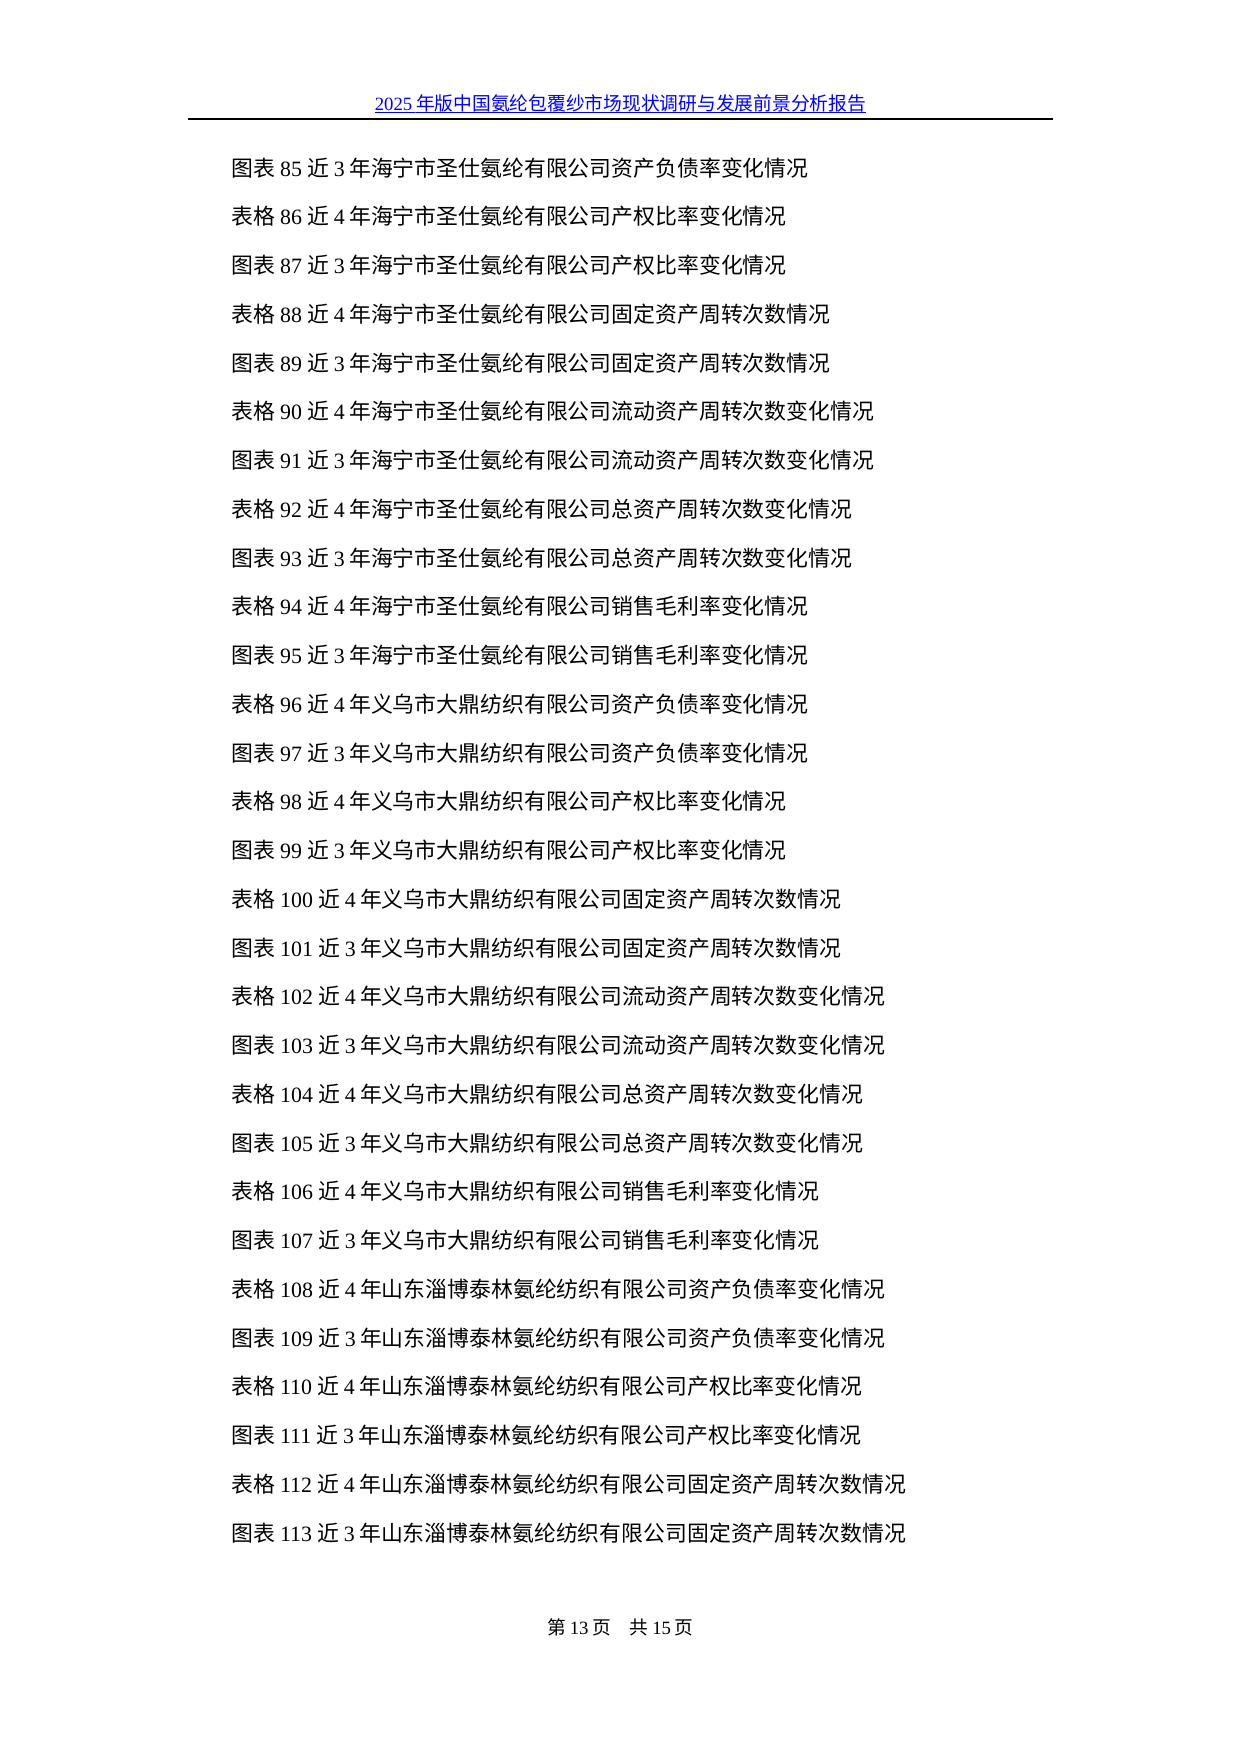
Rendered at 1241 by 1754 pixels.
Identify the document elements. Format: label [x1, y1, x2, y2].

text [187, 150, 1053, 1548]
